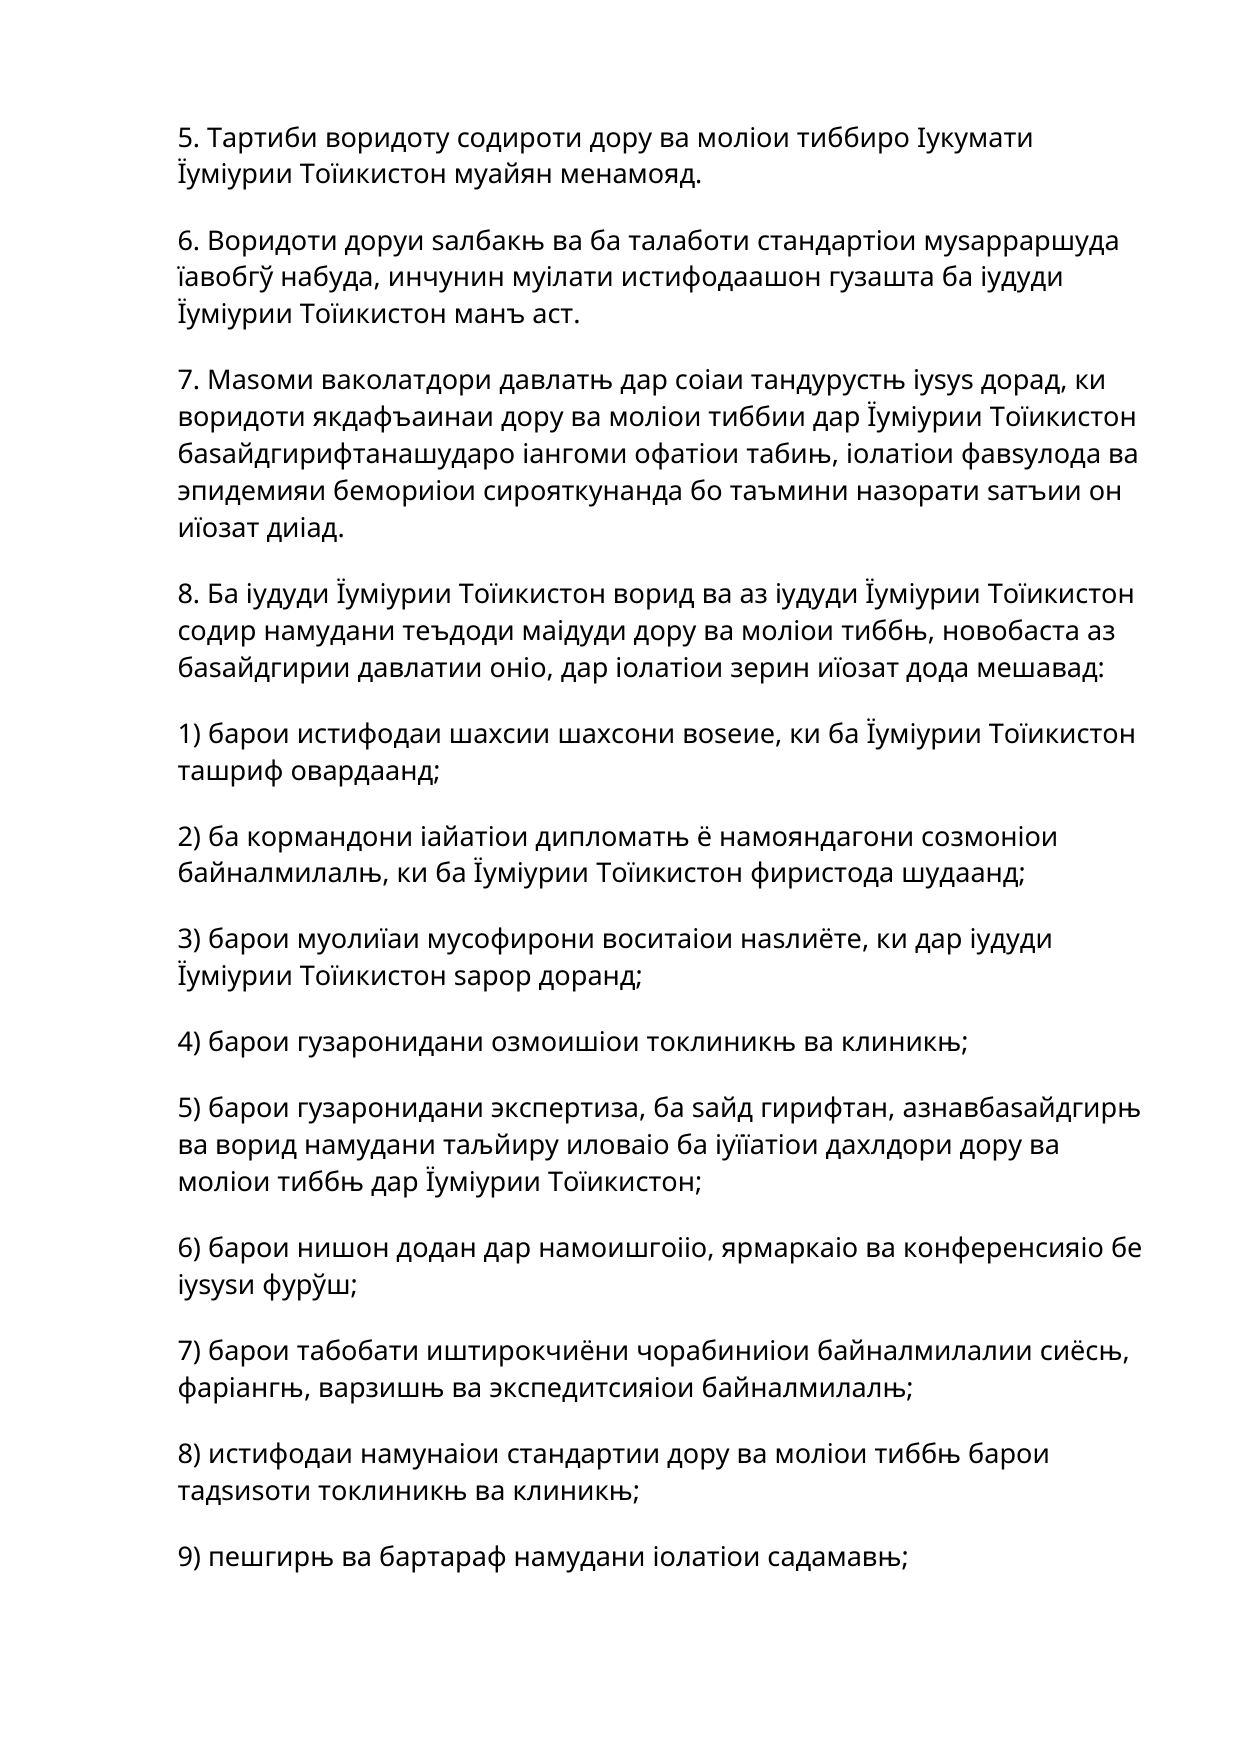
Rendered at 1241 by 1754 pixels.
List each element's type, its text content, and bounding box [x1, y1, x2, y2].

text 9) пешгирњ ва бартараф намудани іолатіои садамавњ; [177, 1537, 1152, 1574]
text 7. Маѕоми ваколатдори давлатњ дар соіаи тандурустњ іуѕуѕ дорад, ки воридоти якдафъаинаи дору ва моліои тиббии дар Їуміурии Тоїикистон баѕайдгирифтанашударо іангоми офатіои табињ, іолатіои фавѕулода ва эпидемияи бемориіои сирояткунанда бо таъмини назорати ѕатъии он иїозат диіад. [177, 361, 1152, 545]
text 8. Ба іудуди Їуміурии Тоїикистон ворид ва аз іудуди Їуміурии Тоїикистон содир намудани теъдоди маідуди дору ва моліои тиббњ, новобаста аз баѕайдгирии давлатии оніо, дар іолатіои зерин иїозат дода мешавад: [177, 574, 1152, 685]
text 4) барои гузаронидани озмоишіои токлиникњ ва клиникњ; [177, 1023, 1152, 1060]
text 8) истифодаи намунаіои стандартии дору ва моліои тиббњ барои тадѕиѕоти токлиникњ ва клиникњ; [177, 1434, 1152, 1508]
text 5) барои гузаронидани экспертиза, ба ѕайд гирифтан, азнавбаѕайдгирњ ва ворид намудани таљйиру иловаіо ба іуїїатіои дахлдори дору ва моліои тиббњ дар Їуміурии Тоїикистон; [177, 1089, 1152, 1199]
text 1) барои истифодаи шахсии шахсони воѕеие, ки ба Їуміурии Тоїикистон ташриф овардаанд; [177, 714, 1152, 788]
text 3) барои муолиїаи мусофирони воситаіои наѕлиёте, ки дар іудуди Їуміурии Тоїикистон ѕарор доранд; [177, 920, 1152, 994]
text 5. Тартиби воридоту содироти дору ва моліои тиббиро Іукумати Їуміурии Тоїикистон муайян менамояд. [177, 118, 1152, 192]
text 6. Воридоти доруи ѕалбакњ ва ба талаботи стандартіои муѕарраршуда їавобгў набуда, инчунин муілати истифодаашон гузашта ба іудуди Їуміурии Тоїикистон манъ аст. [177, 221, 1152, 332]
text 7) барои табобати иштирокчиёни чорабиниіои байналмилалии сиёсњ, фаріангњ, варзишњ ва экспедитсияіои байналмилалњ; [177, 1332, 1152, 1405]
text 6) барои нишон додан дар намоишгоііо, ярмаркаіо ва конференсияіо бе іуѕуѕи фурўш; [177, 1229, 1152, 1302]
text 2) ба кормандони іайатіои дипломатњ ё намояндагони созмоніои байналмилалњ, ки ба Їуміурии Тоїикистон фиристода шудаанд; [177, 817, 1152, 891]
